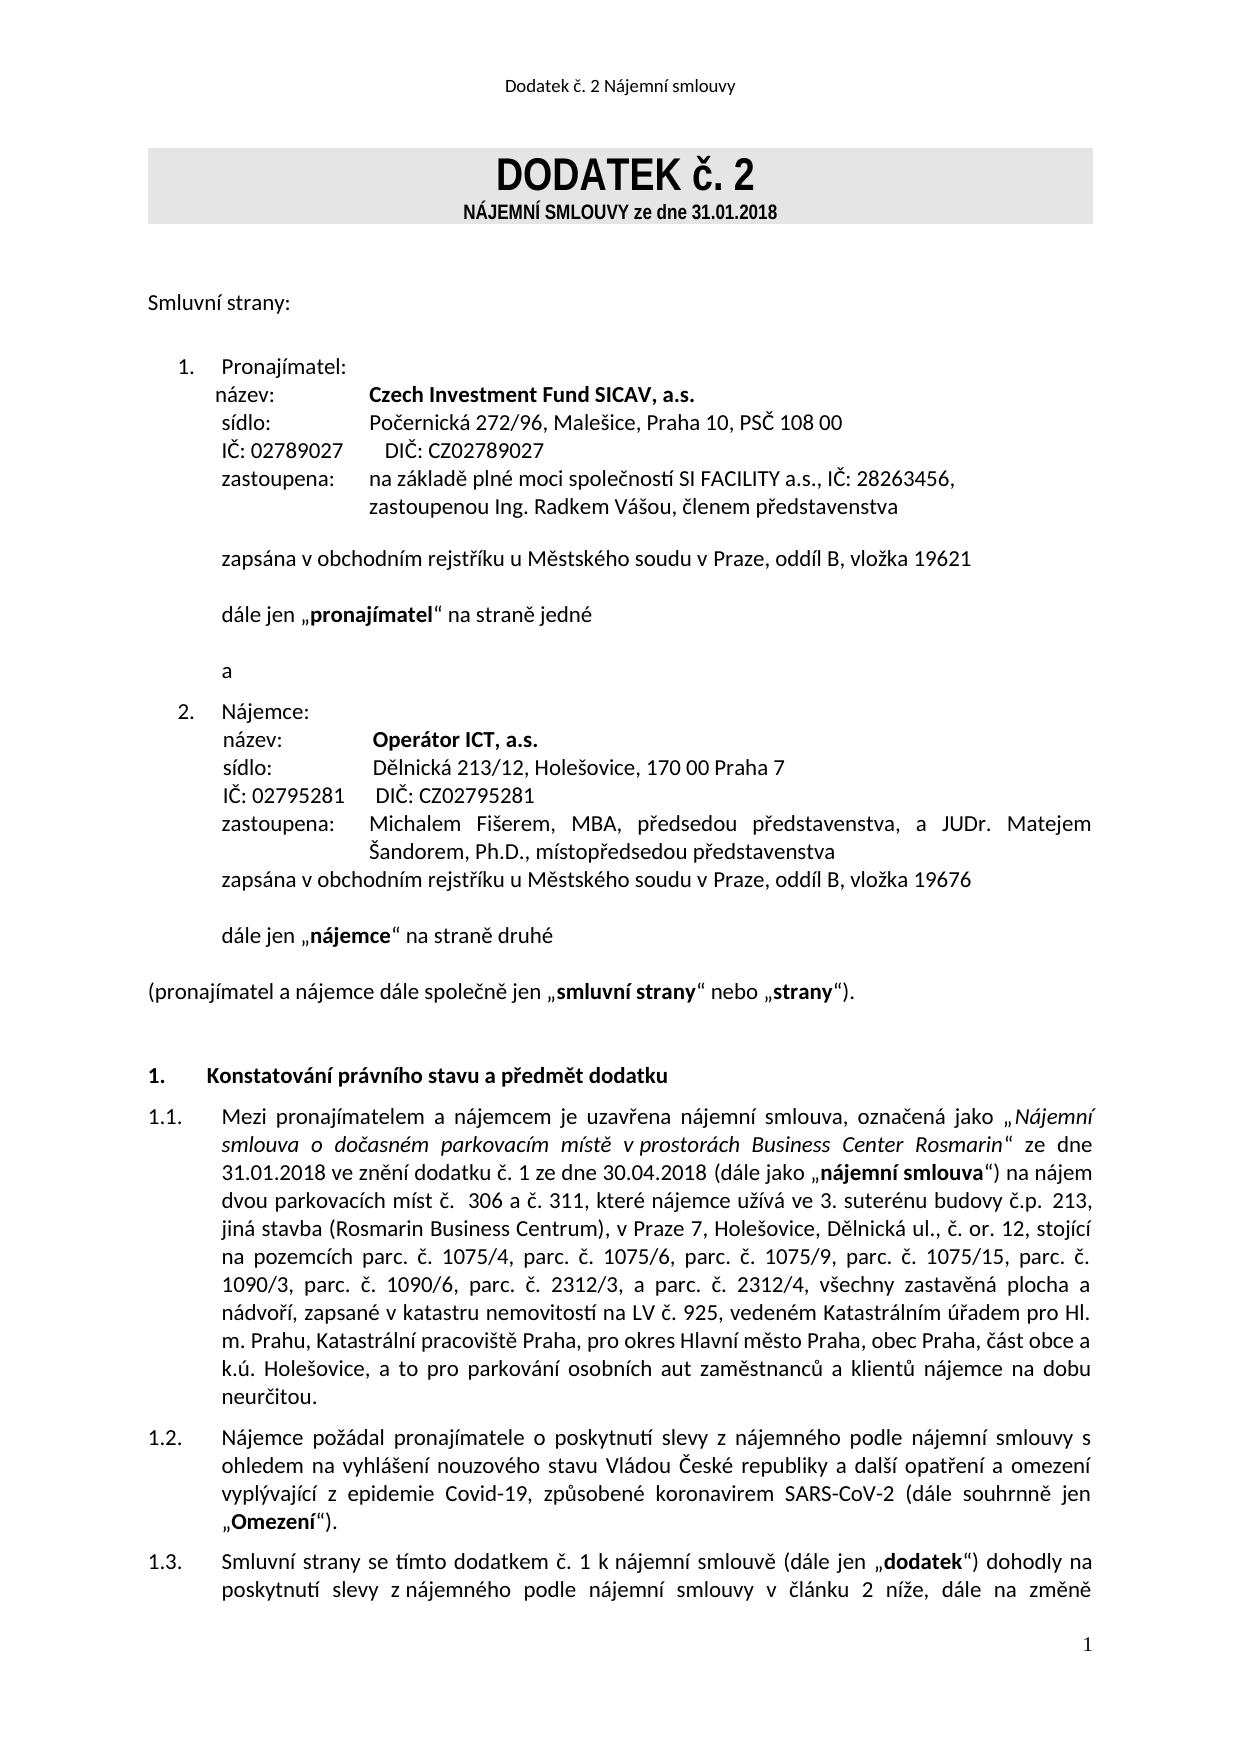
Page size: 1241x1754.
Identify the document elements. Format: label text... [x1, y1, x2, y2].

text zastoupena: Michalem Fišerem, MBA, předsedou představenstva, a JUDr. Matejem Šandorem, Ph.D., místopředsedou představenstva [221, 809, 1093, 865]
text Smluvní strany: [148, 288, 1093, 316]
text NÁJEMNÍ SMLOUVY ze dne 31.01.2018 [148, 200, 1093, 224]
text zastoupena: na základě plné moci společností SI FACILITY a.s., IČ: 28263456, [221, 464, 1093, 492]
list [148, 1547, 1093, 1603]
list Nájemce požádal pronajímatele o poskytnutí slevy z nájemného podle nájemní smlouvy s ohledem na vyhlášení nouzového stavu Vládou České republiky a další opatření a omezení vyplývající z epidemie Covid-19, způsobené koronavirem SARS-CoV-2 (dále souhrnně jen „Omezení“). [148, 1423, 1093, 1535]
list Konstatování právního stavu a předmět dodatku [148, 1061, 1093, 1089]
text sídlo: Dělnická 213/12, Holešovice, 170 00 Praha 7 [223, 753, 1093, 781]
list Nájemce: [177, 697, 1093, 725]
text zapsána v obchodním rejstříku u Městského soudu v Praze, oddíl B, vložka 19621 [148, 544, 1093, 573]
text dále jen „nájemce“ na straně druhé [148, 921, 1093, 949]
text zapsána v obchodním rejstříku u Městského soudu v Praze, oddíl B, vložka 19676 [148, 865, 1093, 893]
text název: Operátor ICT, a.s. [223, 725, 1093, 753]
text sídlo: Počernická 272/96, Malešice, Praha 10, PSČ 108 00 [221, 408, 1093, 436]
text DODATEK č. 2 [148, 148, 1093, 200]
text dále jen „pronajímatel“ na straně jedné [148, 601, 1093, 629]
text zastoupenou Ing. Radkem Vášou, členem představenstva [369, 492, 1093, 521]
text IČ: 02795281 DIČ: CZ02795281 [223, 781, 1093, 809]
text IČ: 02789027 DIČ: CZ02789027 [148, 436, 1093, 464]
list Pronajímatel: [177, 352, 1093, 380]
text název: Czech Investment Fund SICAV, a.s. [148, 380, 1093, 408]
text (pronajímatel a nájemce dále společně jen „smluvní strany“ nebo „strany“). [148, 977, 1093, 1005]
list Mezi pronajímatelem a nájemcem je uzavřena nájemní smlouva, označená jako „Nájemní smlouva o dočasném parkovacím místě v prostorách Business Center Rosmarin“ ze dne 31.01.2018 ve znění dodatku č. 1 ze dne 30.04.2018 (dále jako „nájemní smlouva“) na nájem dvou parkovacích míst č. 306 a č. 311, které nájemce užívá ve 3. suterénu budovy č.p. 213, jiná stavba (Rosmarin Business Centrum), v Praze 7, Holešovice, Dělnická ul., č. or. 12, stojící na pozemcích parc. č. 1075/4, parc. č. 1075/6, parc. č. 1075/9, parc. č. 1075/15, parc. č. 1090/3, parc. č. 1090/6, parc. č. 2312/3, a parc. č. 2312/4, všechny zastavěná plocha a nádvoří, zapsané v katastru nemovitostí na LV č. 925, vedeném Katastrálním úřadem pro Hl. m. Prahu, Katastrální pracoviště Praha, pro okres Hlavní město Praha, obec Praha, část obce a k.ú. Holešovice, a to pro parkování osobních aut zaměstnanců a klientů nájemce na dobu neurčitou. [148, 1102, 1093, 1410]
text a [148, 657, 1093, 685]
